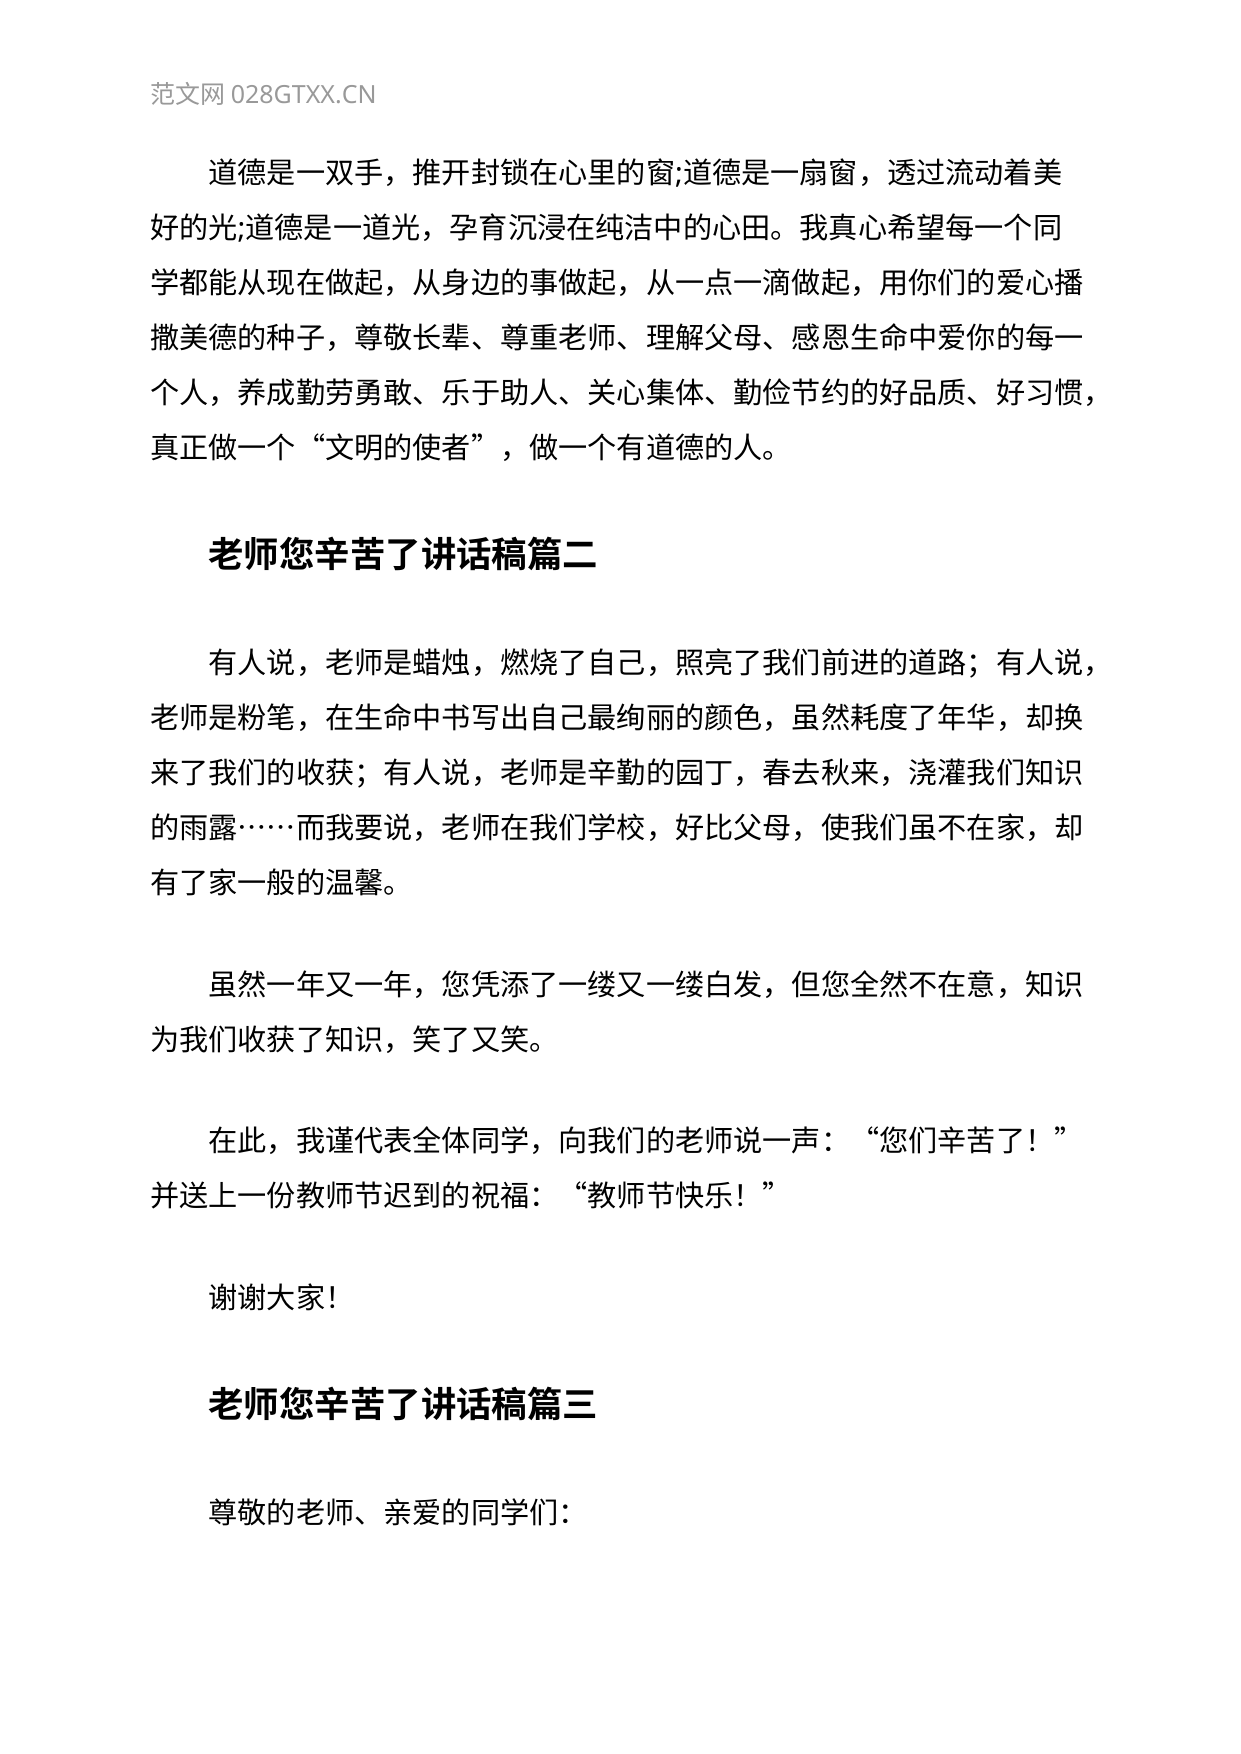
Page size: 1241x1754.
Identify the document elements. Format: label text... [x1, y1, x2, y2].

text 老师您辛苦了讲话稿篇二 [150, 526, 1090, 578]
text 有人说，老师是蜡烛，燃烧了自己，照亮了我们前进的道路；有人说，老师是粉笔，在生命中书写出自己最绚丽的颜色，虽然耗度了年华，却换来了我们的收获；有人说，老师是辛勤的园丁，春去秋来，浇灌我们知识的雨露……而我要说，老师在我们学校，好比父母，使我们虽不在家，却有了家一般的温馨。 [150, 640, 1090, 902]
text 尊敬的老师、亲爱的同学们： [150, 1490, 1090, 1532]
text 虽然一年又一年，您凭添了一缕又一缕白发，但您全然不在意，知识为我们收获了知识，笑了又笑。 [150, 961, 1090, 1058]
text 老师您辛苦了讲话稿篇三 [150, 1376, 1090, 1428]
text 道德是一双手，推开封锁在心里的窗;道德是一扇窗，透过流动着美好的光;道德是一道光，孕育沉浸在纯洁中的心田。我真心希望每一个同学都能从现在做起，从身边的事做起，从一点一滴做起，用你们的爱心播撒美德的种子，尊敬长辈、尊重老师、理解父母、感恩生命中爱你的每一个人，养成勤劳勇敢、乐于助人、关心集体、勤俭节约的好品质、好习惯，真正做一个“文明的使者”，做一个有道德的人。 [150, 150, 1090, 467]
text 谢谢大家！ [150, 1274, 1090, 1317]
text 在此，我谨代表全体同学，向我们的老师说一声：“您们辛苦了！”并送上一份教师节迟到的祝福：“教师节快乐！” [150, 1118, 1090, 1215]
